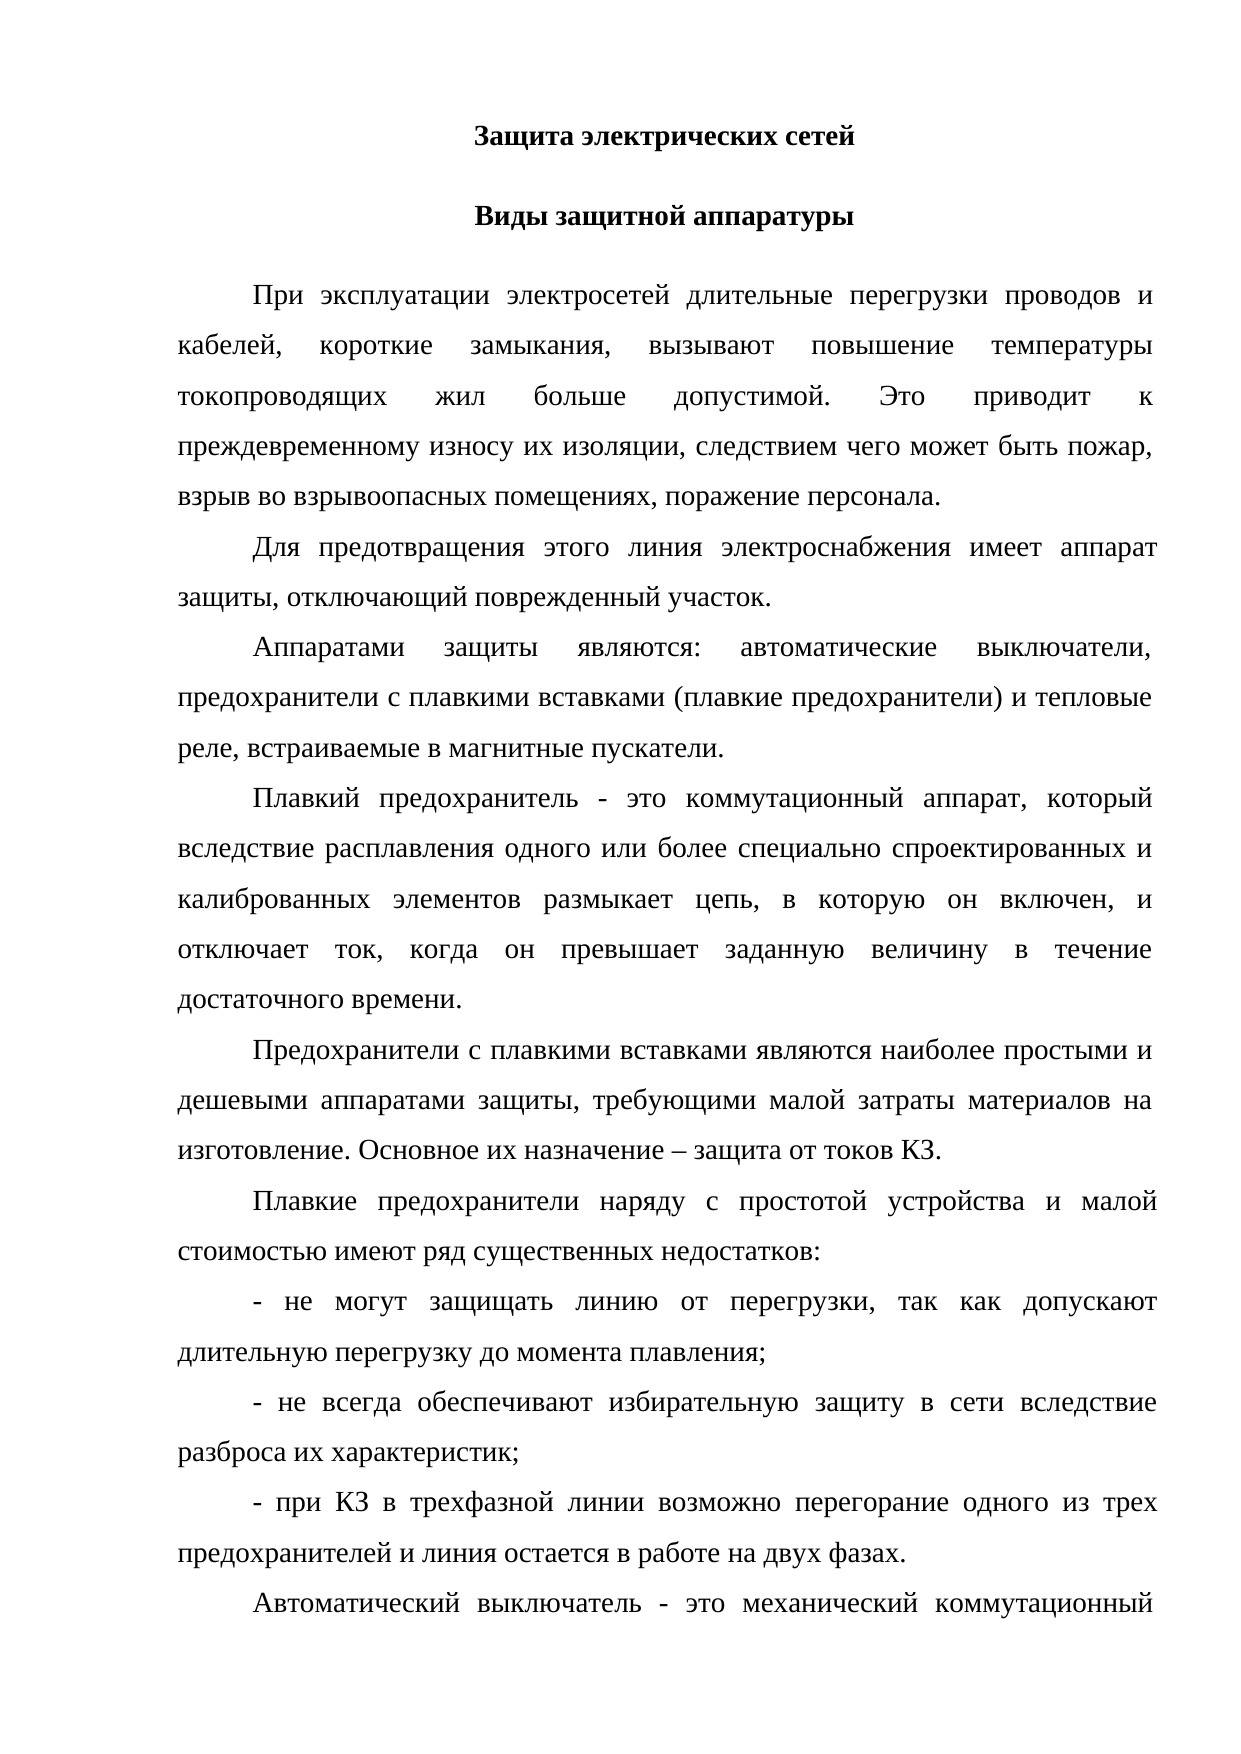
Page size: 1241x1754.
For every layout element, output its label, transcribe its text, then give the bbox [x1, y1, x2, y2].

subtitle Защита электрических сетей [177, 118, 1152, 152]
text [177, 1585, 1154, 1619]
text Предохранители с плавкими вставками являются наиболее простыми и дешевыми аппаратами защиты, требующими малой затраты материалов на изготовление. Основное их назначение – защита от токов КЗ. [177, 1032, 1153, 1166]
subtitle Виды защитной аппаратуры [177, 198, 1152, 231]
text Для предотвращения этого линия электроснабжения имеет аппарат защиты, отключающий поврежденный участок. [177, 529, 1158, 612]
text При эксплуатации электросетей длительные перегрузки проводов и кабелей, короткие замыкания, вызывают повышение температуры токопроводящих жил больше допустимой. Это приводит к преждевременному износу их изоляции, следствием чего может быть пожар, взрыв во взрывоопасных помещениях, поражение персонала. [177, 277, 1154, 512]
text Плавкие предохранители наряду с простотой устройства и малой стоимостью имеют ряд существенных недостатков: [177, 1183, 1158, 1267]
text Плавкий предохранитель - это коммутационный аппарат, который вследствие расплавления одного или более специально спроектированных и калиброванных элементов размыкает цепь, в которую он включен, и отключает ток, когда он превышает заданную величину в течение достаточного времени. [177, 780, 1153, 1015]
text - при КЗ в трехфазной линии возможно перегорание одного из трех предохранителей и линия остается в работе на двух фазах. [177, 1484, 1159, 1568]
text - не могут защищать линию от перегрузки, так как допускают длительную перегрузку до момента плавления; [177, 1283, 1158, 1367]
text - не всегда обеспечивают избирательную защиту в сети вследствие разброса их характеристик; [177, 1384, 1158, 1468]
text Аппаратами защиты являются: автоматические выключатели, предохранители с плавкими вставками (плавкие предохранители) и тепловые реле, встраиваемые в магнитные пускатели. [177, 629, 1153, 763]
